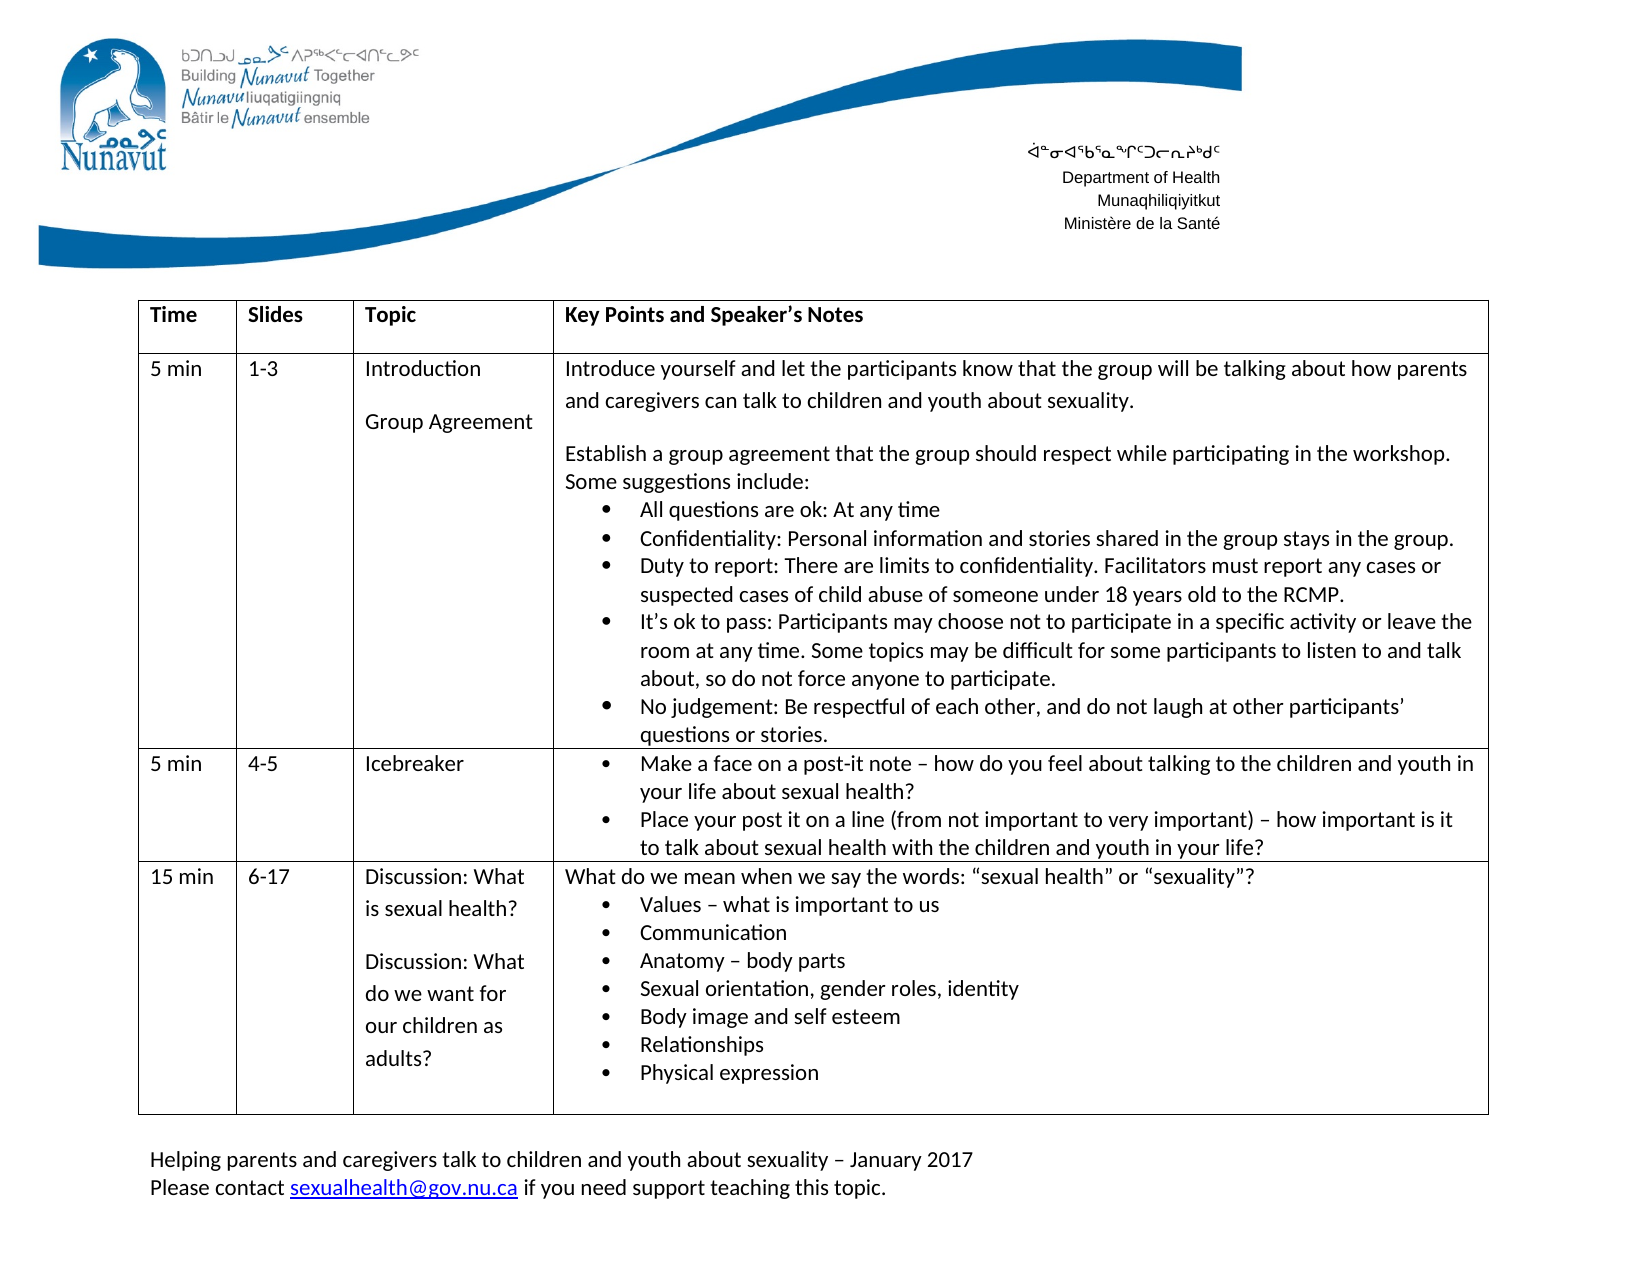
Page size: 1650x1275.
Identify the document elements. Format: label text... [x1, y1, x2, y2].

table_header Slides [237, 301, 353, 353]
table_cell 15 min [139, 862, 236, 1114]
table_cell 5 min [139, 749, 236, 861]
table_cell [354, 862, 553, 1114]
table_cell 5 min [139, 354, 236, 748]
table_header Topic [354, 301, 553, 353]
table_cell 6-17 [237, 862, 353, 1114]
table_header Key Points and Speaker’s Notes [554, 301, 1488, 353]
table_cell Introduce yourself and let the participants know that the group will be talking about how parents and caregivers can talk to children and youth about sexuality. Establish a group agreement that the group should respect while participating in the workshop. Some suggestions include: All questions are ok: At any time Confidentiality: Personal information and stories shared in the group stays in the group. Duty to report: There are limits to confidentiality. Facilitators must report any cases or suspected cases of child abuse of someone under 18 years old to the RCMP. It’s ok to pass: Participants may choose not to participate in a specific activity or leave the room at any time. Some topics may be difficult for some participants to listen to and talk about, so do not force anyone to participate. No judgement: Be respectful of each other, and do not laugh at other participants’ questions or stories. [554, 354, 1488, 748]
table_cell Icebreaker [354, 749, 553, 861]
table_cell Introduction Group Agreement [354, 354, 553, 748]
table_cell 4-5 [237, 749, 353, 861]
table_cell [554, 862, 1488, 1114]
table_cell Make a face on a post-it note – how do you feel about talking to the children and youth in your life about sexual health? Place your post it on a line (from not important to very important) – how important is it to talk about sexual health with the children and youth in your life? [554, 749, 1488, 861]
picture [0, 0, 1280, 305]
table_header Time [139, 301, 236, 353]
table_cell 1-3 [237, 354, 353, 748]
